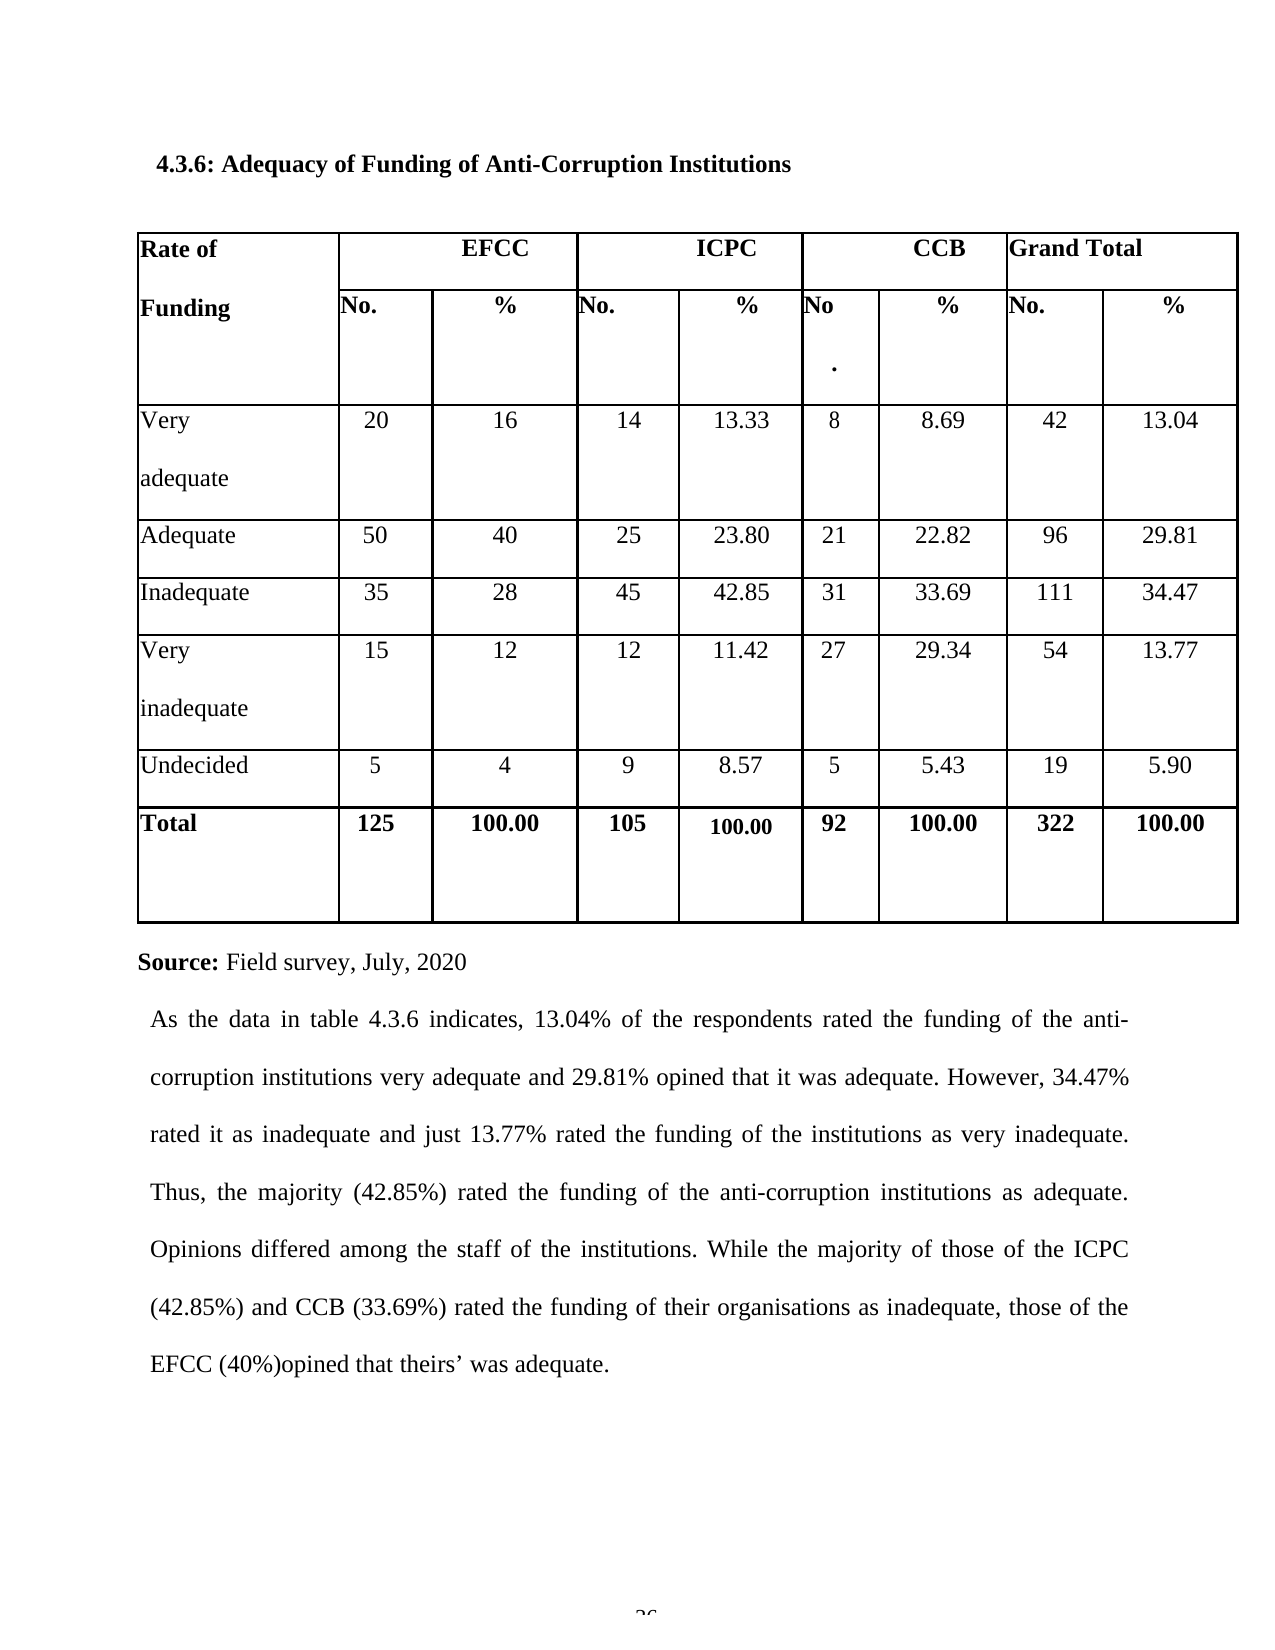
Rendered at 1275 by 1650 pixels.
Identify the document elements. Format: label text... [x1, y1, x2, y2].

table_cell 9 [579, 751, 678, 806]
text As the data in table 4.3.6 indicates, 13.04% of the respondents rated the funding of the anti- corruption institutions very adequate and 29.81% opined that it was adequate. However, 34.47% rated it as inadequate and just 13.77% rated the funding of the institutions as very inadequate. Thus, the majority (42.85%) rated the funding of the anti-corruption institutions as adequate. Opinions differed among the staff of the institutions. While the majority of those of the ICPC (42.85%) and CCB (33.69%) rated the funding of their organisations as inadequate, those of the EFCC (40%)opined that theirs’ was adequate. [150, 1004, 1130, 1378]
table_cell % [680, 291, 801, 404]
table_cell 35 [340, 579, 431, 634]
table_cell 11.42 [680, 636, 801, 749]
table_cell 33.69 [880, 579, 1006, 634]
table_cell 100.00 [880, 809, 1006, 921]
table_cell Inadequate [139, 579, 338, 634]
table_cell 21 [804, 521, 878, 577]
table_cell 13.04 [1104, 406, 1236, 519]
table_cell Undecided [139, 751, 338, 806]
table_cell 5 [804, 751, 878, 806]
table_cell 34.47 [1104, 579, 1236, 634]
table_cell 5.90 [1104, 751, 1236, 806]
table_cell 27 [804, 636, 878, 749]
table_cell 29.81 [1104, 521, 1236, 577]
table_cell 5.43 [880, 751, 1006, 806]
table_cell 15 [340, 636, 431, 749]
table_cell 13.33 [680, 406, 801, 519]
table_cell 125 [340, 809, 431, 921]
table_cell 14 [579, 406, 678, 519]
table_cell 8.69 [880, 406, 1006, 519]
table_cell No. [1008, 291, 1102, 404]
table_cell 4 [434, 751, 576, 806]
table_cell 13.77 [1104, 636, 1236, 749]
table_header Rate of Funding [139, 234, 338, 404]
table_header Grand Total [1008, 234, 1236, 289]
subtitle : Adequacy of Funding of Anti-Corruption Institutions [156, 149, 1250, 178]
table_cell 28 [434, 579, 576, 634]
table_cell 23.80 [680, 521, 801, 577]
table_cell 25 [579, 521, 678, 577]
table_cell 45 [579, 579, 678, 634]
table_cell Very adequate [139, 406, 338, 519]
table_cell 29.34 [880, 636, 1006, 749]
table_cell 8.57 [680, 751, 801, 806]
table_cell 100.00 [680, 809, 801, 921]
table_cell 100.00 [1104, 809, 1236, 921]
table_cell % [880, 291, 1006, 404]
table_cell Very inadequate [139, 636, 338, 749]
table_cell No. [340, 291, 431, 404]
table_cell 100.00 [434, 809, 576, 921]
table_cell 96 [1008, 521, 1102, 577]
table_cell 42 [1008, 406, 1102, 519]
table_cell 12 [579, 636, 678, 749]
table_cell 50 [340, 521, 431, 577]
table_header ICPC [579, 234, 801, 289]
table_cell % [1104, 291, 1236, 404]
table_cell 19 [1008, 751, 1102, 806]
table_cell 322 [1008, 809, 1102, 921]
table_cell No. [579, 291, 678, 404]
table_cell Total [139, 809, 338, 921]
table_cell 42.85 [680, 579, 801, 634]
table_cell 20 [340, 406, 431, 519]
table_cell 8 [804, 406, 878, 519]
table_cell 111 [1008, 579, 1102, 634]
table_cell Adequate [139, 521, 338, 577]
table_cell 92 [804, 809, 878, 921]
table_header EFCC [340, 234, 576, 289]
text Source: Field survey, July, 2020 [137, 947, 1250, 975]
table_cell 12 [434, 636, 576, 749]
table_cell 5 [340, 751, 431, 806]
table_cell 54 [1008, 636, 1102, 749]
table_cell 16 [434, 406, 576, 519]
table_cell No . [804, 291, 878, 404]
table_header CCB [804, 234, 1006, 289]
table_cell % [434, 291, 576, 404]
table_cell 31 [804, 579, 878, 634]
table_cell 105 [579, 809, 678, 921]
table_cell 40 [434, 521, 576, 577]
table_cell 22.82 [880, 521, 1006, 577]
